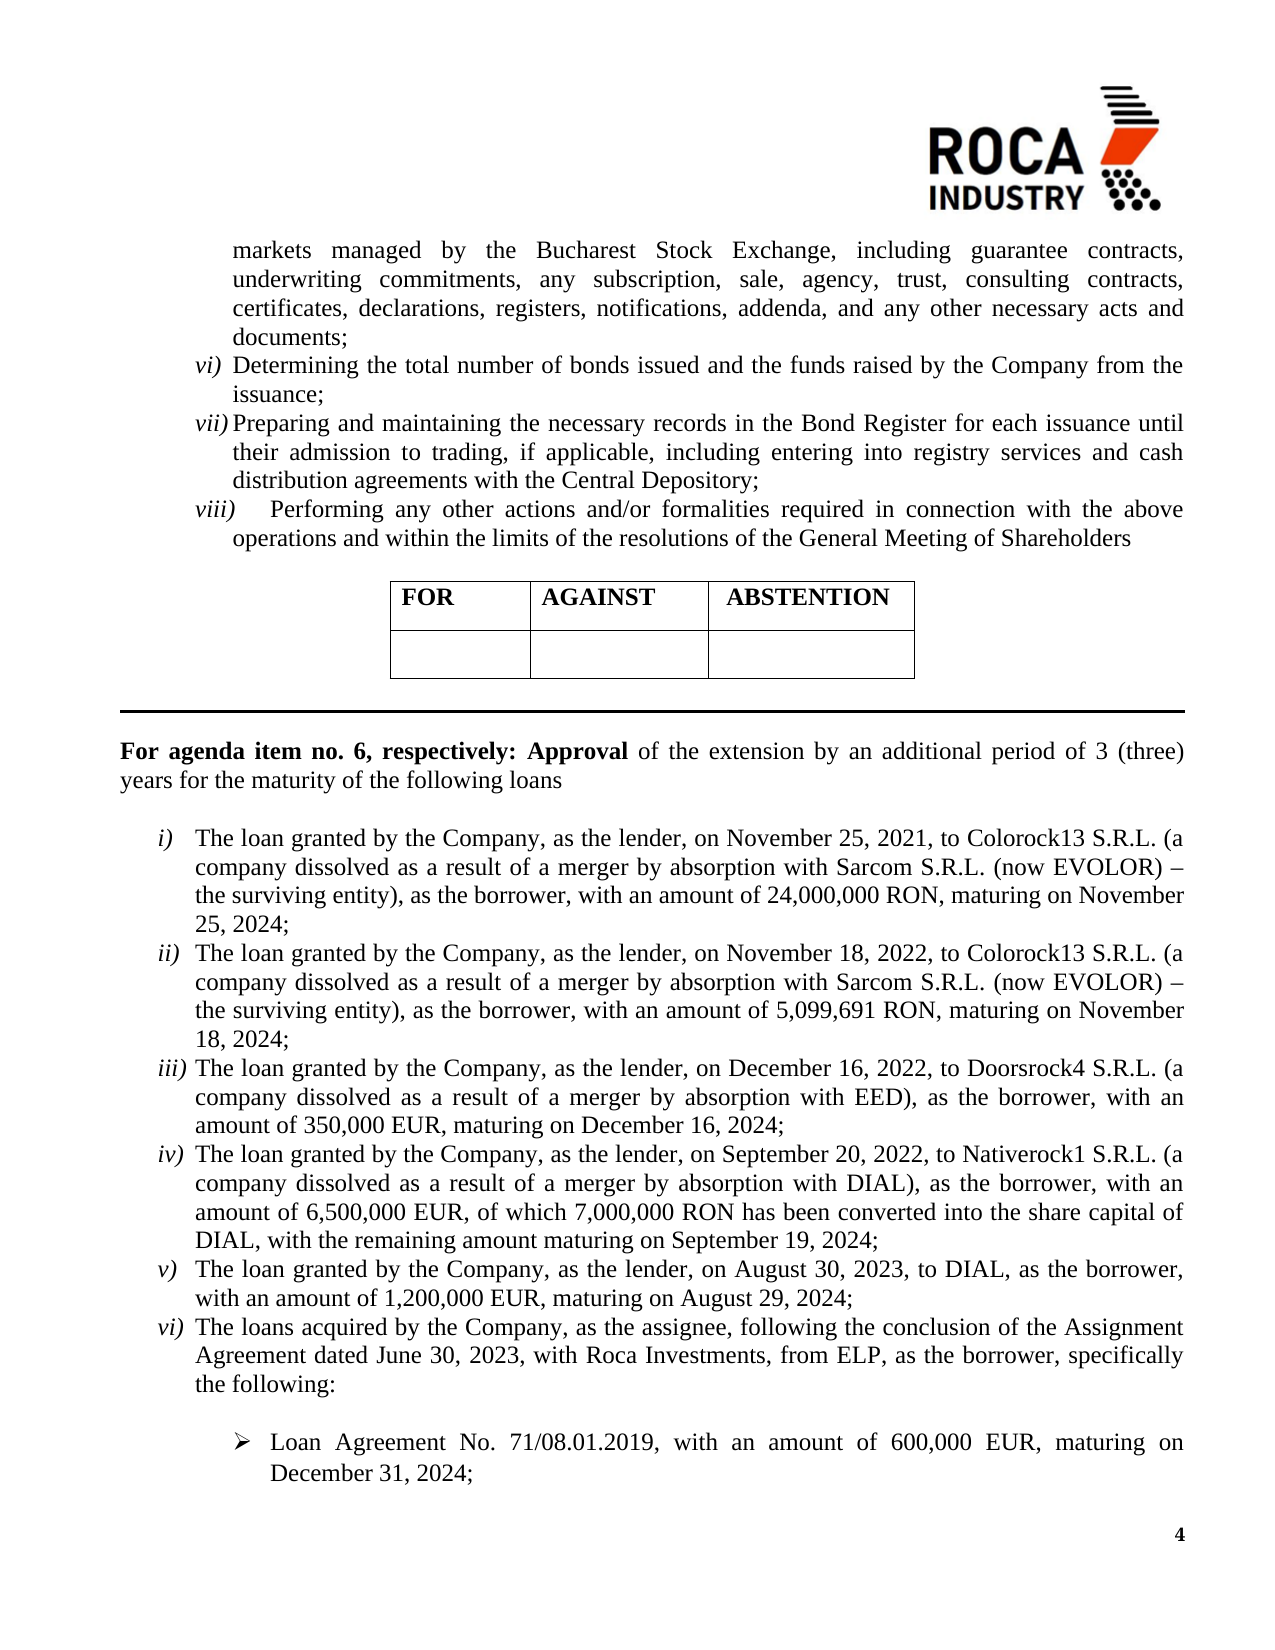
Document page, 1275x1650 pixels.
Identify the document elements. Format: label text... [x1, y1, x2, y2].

table_header FOR [391, 582, 530, 629]
list Preparing and maintaining the necessary records in the Bond Register for each issuance until their admission to trading, if applicable, including entering into registry services and cash distribution agreements with the Central Depository; [195, 408, 1185, 494]
list Performing any other actions and/or formalities required in connection with the above operations and within the limits of the resolutions of the General Meeting of Shareholders [195, 494, 1185, 552]
table_header ABSTENTION [709, 582, 914, 629]
list The loan granted by the Company, as the lender, on November 25, 2021, to Colorock13 S.R.L. (a company dissolved as a result of a merger by absorption with Sarcom S.R.L. (now EVOLOR) – the surviving entity), as the borrower, with an amount of 24,000,000 RON, maturing on November 25, 2024; [157, 823, 1185, 938]
picture [913, 60, 1185, 236]
list The loan granted by the Company, as the lender, on November 18, 2022, to Colorock13 S.R.L. (a company dissolved as a result of a merger by absorption with Sarcom S.R.L. (now EVOLOR) – the surviving entity), as the borrower, with an amount of 5,099,691 RON, maturing on November 18, 2024; [157, 938, 1185, 1053]
table_cell [709, 631, 914, 678]
list Loan Agreement No. 71/08.01.2019, with an amount of 600,000 EUR, maturing on December 31, 2024; [232, 1427, 1185, 1486]
table_cell [391, 631, 530, 678]
table_header AGAINST [531, 582, 708, 629]
list The loan granted by the Company, as the lender, on December 16, 2022, to Doorsrock4 S.R.L. (a company dissolved as a result of a merger by absorption with EED), as the borrower, with an amount of 350,000 EUR, maturing on December 16, 2024; [157, 1053, 1185, 1139]
text For agenda item no. 6, respectively: Approval of the extension by an additional period of 3 (three) years for the maturity of the following loans [120, 736, 1185, 794]
list The loan granted by the Company, as the lender, on August 30, 2023, to DIAL, as the borrower, with an amount of 1,200,000 EUR, maturing on August 29, 2024; [157, 1254, 1185, 1312]
list Determining the total number of bonds issued and the funds raised by the Company from the issuance; [195, 351, 1185, 408]
table_cell [531, 631, 708, 678]
list The loans acquired by the Company, as the assignee, following the conclusion of the Assignment Agreement dated June 30, 2023, with Roca Investments, from ELP, as the borrower, specifically the following: [157, 1312, 1185, 1398]
list The loan granted by the Company, as the lender, on September 20, 2022, to Nativerock1 S.R.L. (a company dissolved as a result of a merger by absorption with DIAL), as the borrower, with an amount of 6,500,000 EUR, of which 7,000,000 RON has been converted into the share capital of DIAL, with the remaining amount maturing on September 19, 2024; [157, 1139, 1185, 1254]
